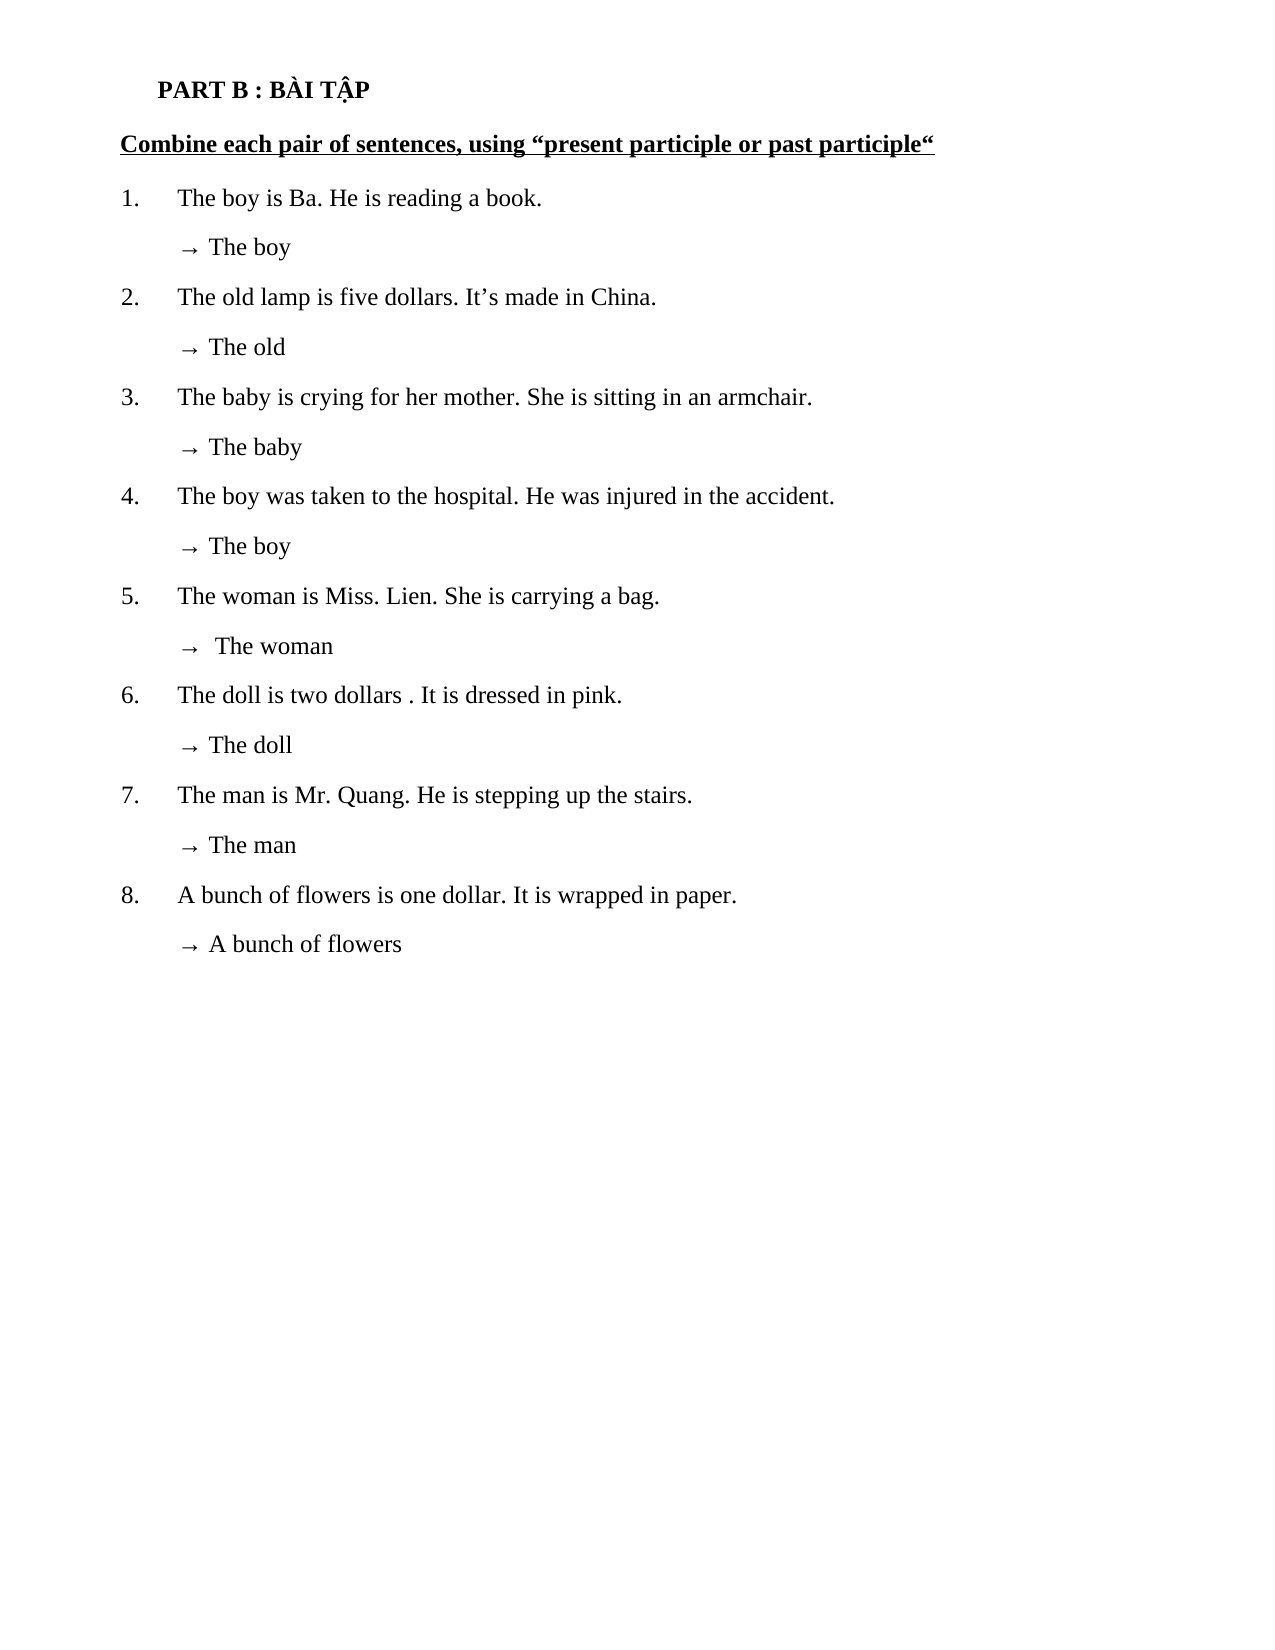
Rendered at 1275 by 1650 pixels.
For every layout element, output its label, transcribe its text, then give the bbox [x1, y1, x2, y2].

list A bunch of flowers is one dollar. It is wrapped in paper. [121, 880, 1200, 908]
text Combine each pair of sentences, using “present participle or past participle“ [120, 129, 1200, 158]
text → The boy [177, 531, 1200, 560]
list The boy was taken to the hospital. He was injured in the accident. [121, 481, 1200, 510]
list → A bunch of flowers [177, 929, 1200, 958]
list The man is Mr. Quang. He is stepping up the stairs. [121, 780, 1200, 809]
text → The woman [177, 631, 1200, 659]
list The baby is crying for her mother. She is sitting in an armchair. [121, 382, 1200, 411]
text → The boy [177, 232, 1200, 261]
list The woman is Miss. Lien. She is carrying a bag. [121, 581, 1200, 610]
list → The man [177, 830, 1200, 859]
list The old lamp is five dollars. It’s made in China. [121, 282, 1200, 311]
list The doll is two dollars . It is dressed in pink. [121, 681, 1200, 709]
text → The old [177, 332, 1200, 361]
text PART B : BÀI TẬP [120, 75, 1200, 104]
list The boy is Ba. He is reading a book. [121, 183, 1200, 211]
text → The baby [177, 432, 1200, 460]
list → The doll [177, 730, 1200, 759]
